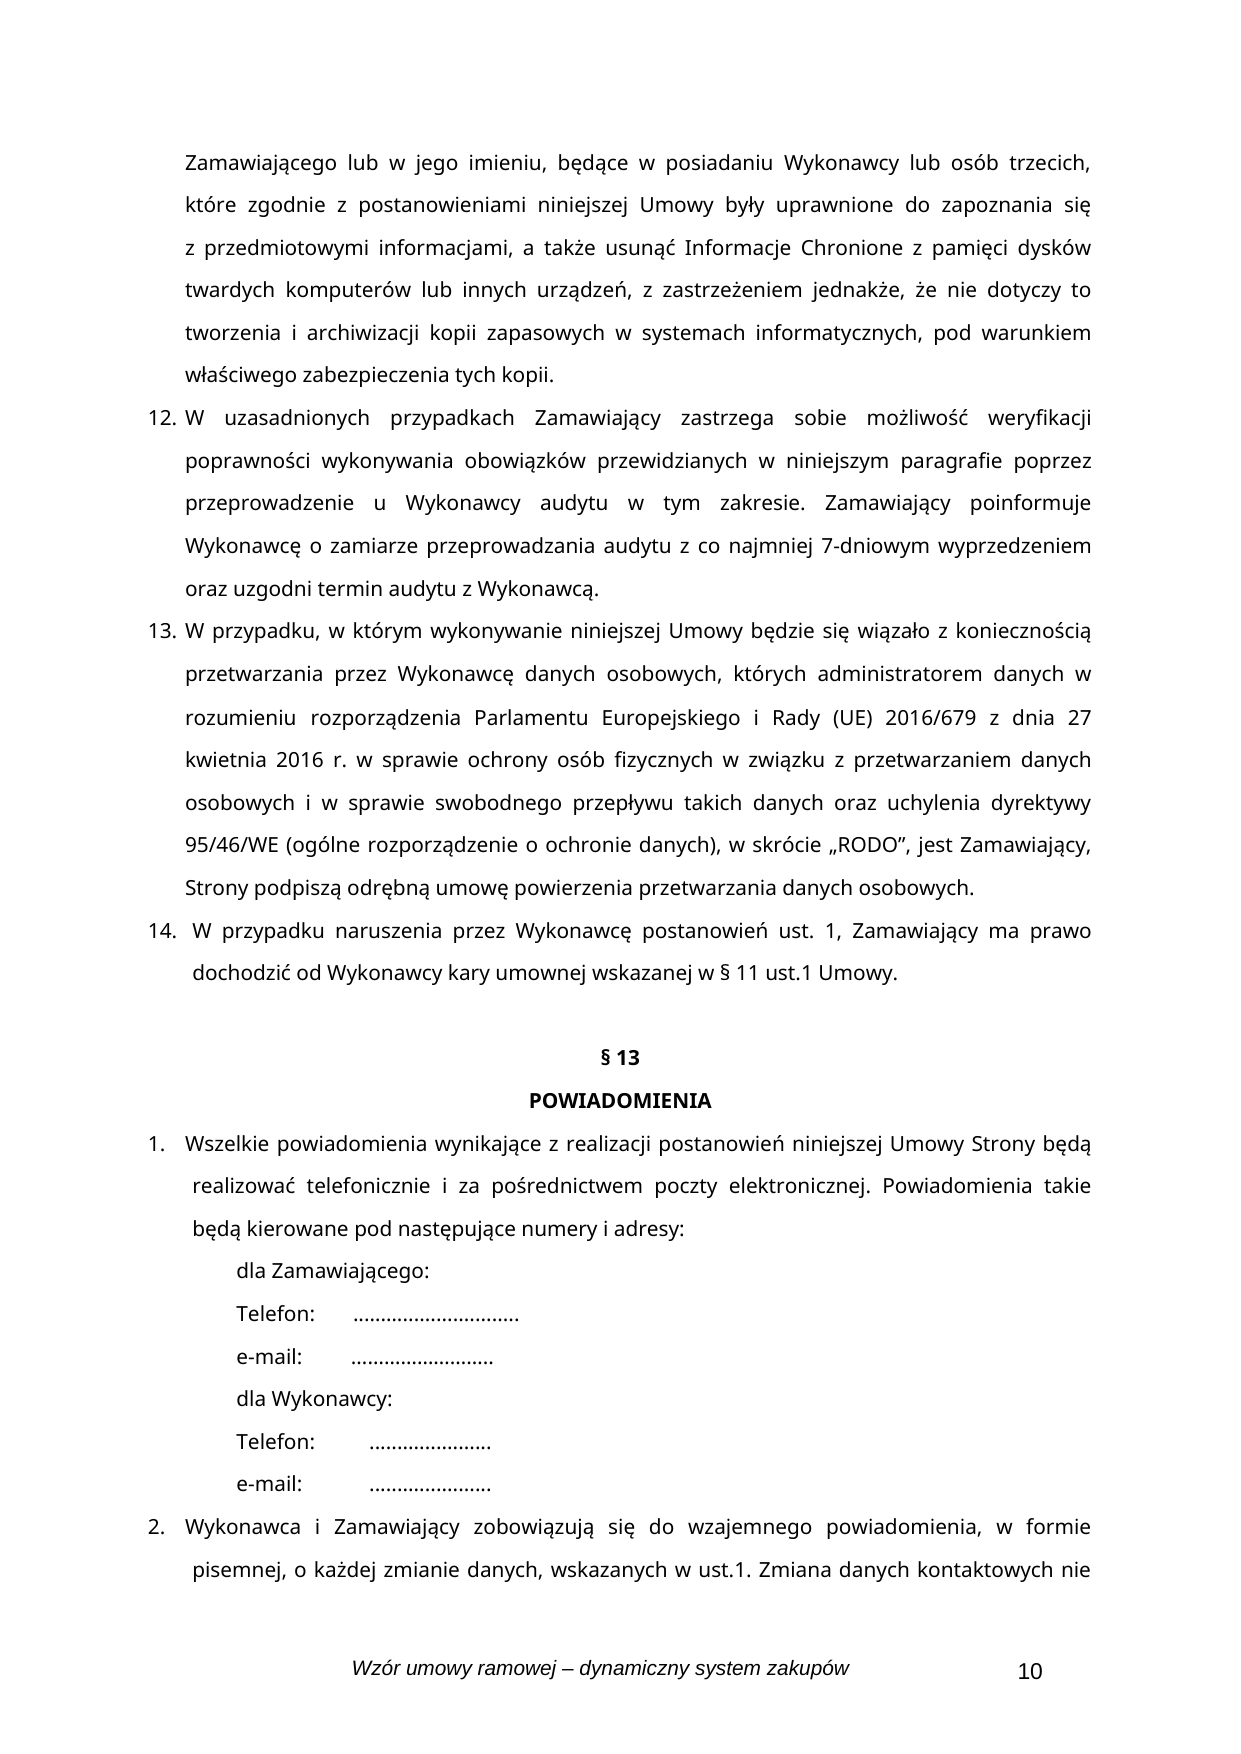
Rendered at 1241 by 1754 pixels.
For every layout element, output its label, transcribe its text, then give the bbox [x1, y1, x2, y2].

list W przypadku, w którym wykonywanie niniejszej Umowy będzie się wiązało z koniecznością przetwarzania przez Wykonawcę danych osobowych, których administratorem danych w rozumieniu rozporządzenia Parlamentu Europejskiego i Rady (UE) 2016/679 z dnia 27 kwietnia 2016 r. w sprawie ochrony osób fizycznych w związku z przetwarzaniem danych osobowych i w sprawie swobodnego przepływu takich danych oraz uchylenia dyrektywy 95/46/WE (ogólne rozporządzenie o ochronie danych), w skrócie „RODO”, jest Zamawiający, Strony podpiszą odrębną umowę powierzenia przetwarzania danych osobowych. [148, 616, 1093, 902]
text e-mail: ...................... [162, 1469, 1093, 1498]
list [148, 1512, 1093, 1583]
list W uzasadnionych przypadkach Zamawiający zastrzega sobie możliwość weryfikacji poprawności wykonywania obowiązków przewidzianych w niniejszym paragrafie poprzez przeprowadzenie u Wykonawcy audytu w tym zakresie. Zamawiający poinformuje Wykonawcę o zamiarze przeprowadzania audytu z co najmniej 7-dniowym wyprzedzeniem oraz uzgodni termin audytu z Wykonawcą. [148, 403, 1093, 602]
list W przypadku naruszenia przez Wykonawcę postanowień ust. 1, Zamawiający ma prawo dochodzić od Wykonawcy kary umownej wskazanej w § 11 ust.1 Umowy. [148, 916, 1093, 987]
text dla Zamawiającego: [236, 1257, 1093, 1285]
list Wszelkie powiadomienia wynikające z realizacji postanowień niniejszej Umowy Strony będą realizować telefonicznie i za pośrednictwem poczty elektronicznej. Powiadomienia takie będą kierowane pod następujące numery i adresy: [148, 1129, 1093, 1242]
text e-mail: …………………….. [162, 1342, 1093, 1370]
text Telefon: ...................... [162, 1427, 1093, 1455]
subtitle POWIADOMIENIA [148, 1086, 1093, 1114]
subtitle § 13 [148, 1043, 1093, 1072]
text Telefon: ..……...................... [162, 1299, 1093, 1328]
text dla Wykonawcy: [236, 1384, 1093, 1413]
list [148, 148, 1093, 389]
